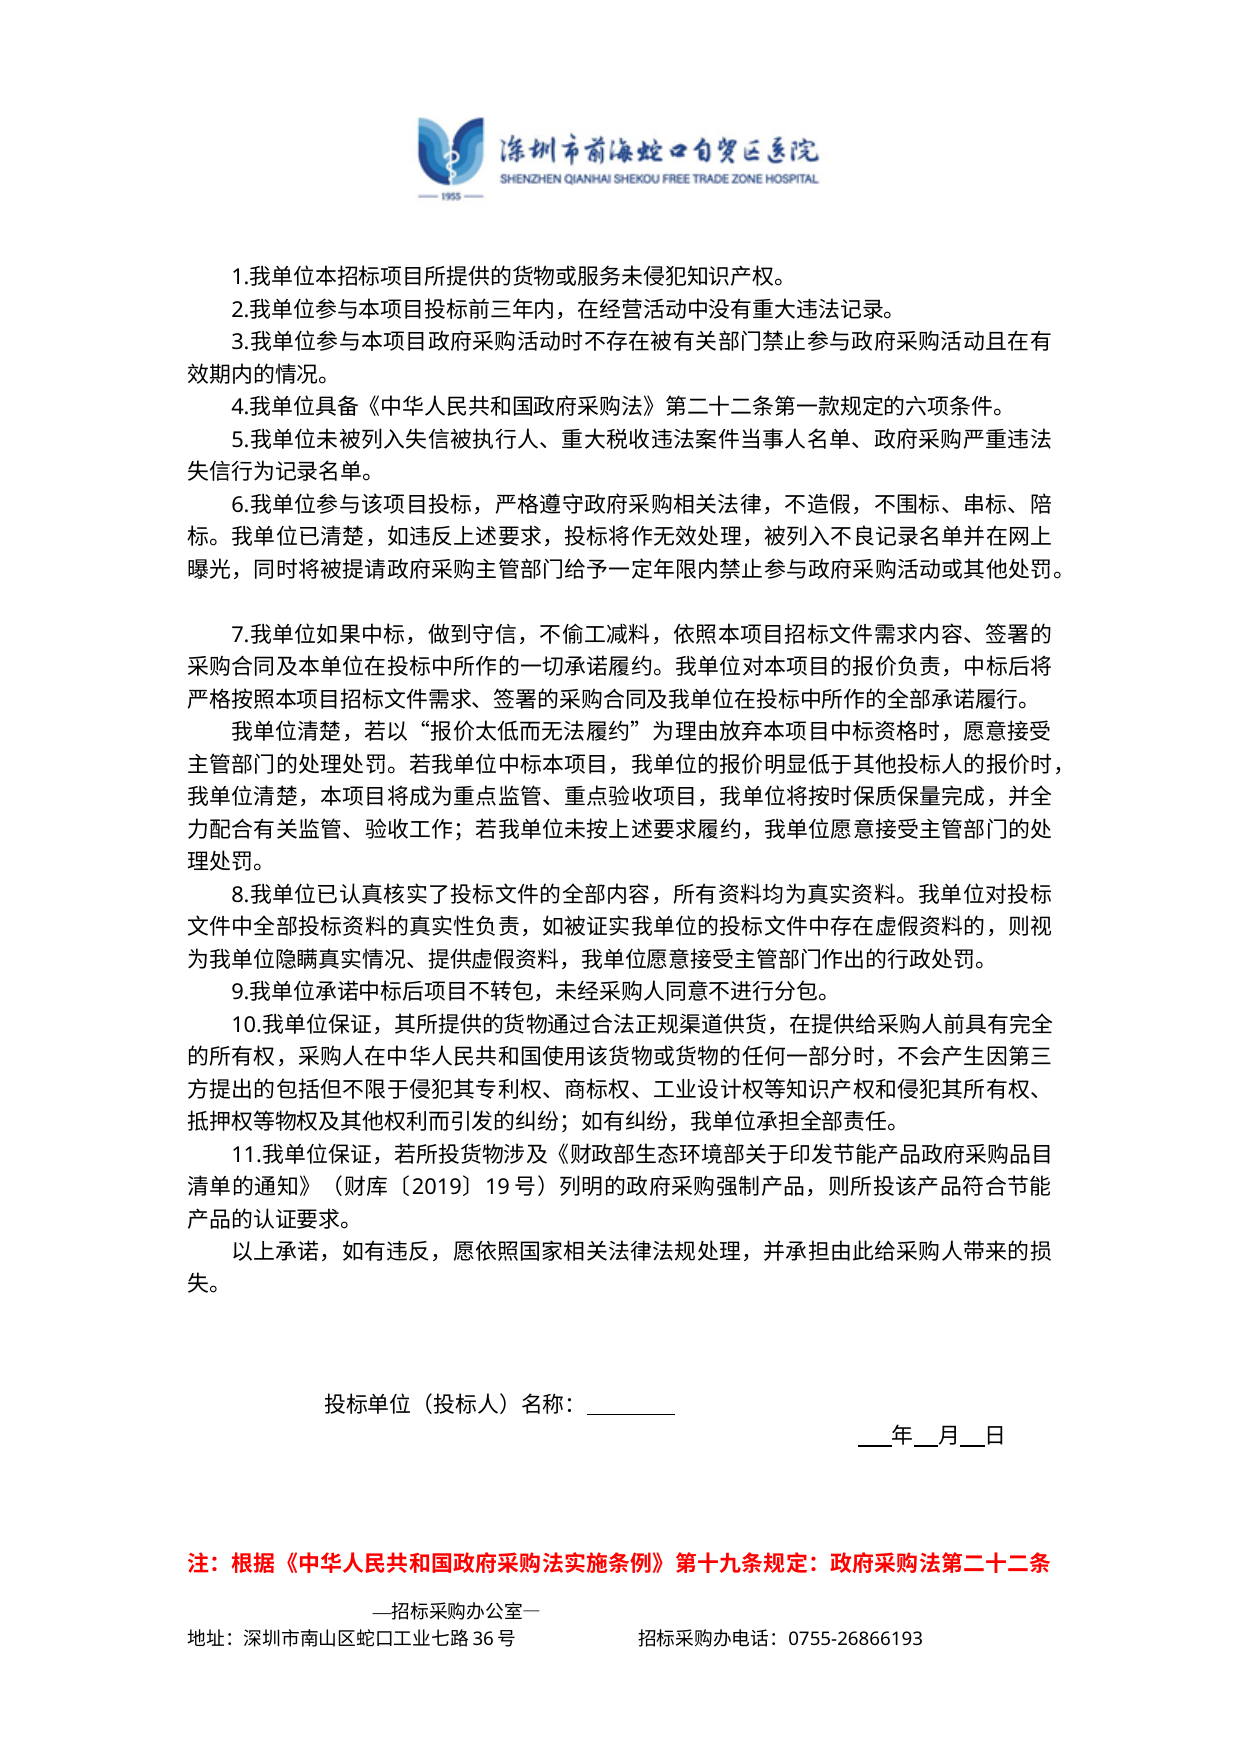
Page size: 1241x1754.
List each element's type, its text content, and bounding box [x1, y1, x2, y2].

text 11.我单位保证，若所投货物涉及《财政部生态环境部关于印发节能产品政府采购品目清单的通知》（财库〔2019〕19号）列明的政府采购强制产品，则所投该产品符合节能产品的认证要求。 [187, 1136, 1053, 1234]
picture [394, 88, 846, 220]
text 以上承诺，如有违反，愿依照国家相关法律法规处理，并承担由此给采购人带来的损失。 [187, 1234, 1053, 1297]
text 10.我单位保证，其所提供的货物通过合法正规渠道供货，在提供给采购人前具有完全的所有权，采购人在中华人民共和国使用该货物或货物的任何一部分时，不会产生因第三方提出的包括但不限于侵犯其专利权、商标权、工业设计权等知识产权和侵犯其所有权、抵押权等物权及其他权利而引发的纠纷；如有纠纷，我单位承担全部责任。 [187, 1006, 1053, 1136]
text 4.我单位具备《中华人民共和国政府采购法》第二十二条第一款规定的六项条件。 [187, 389, 1053, 421]
text 7.我单位如果中标，做到守信，不偷工减料，依照本项目招标文件需求内容、签署的采购合同及本单位在投标中所作的一切承诺履约。我单位对本项目的报价负责，中标后将严格按照本项目招标文件需求、签署的采购合同及我单位在投标中所作的全部承诺履行。 [187, 616, 1053, 714]
text 5.我单位未被列入失信被执行人、重大税收违法案件当事人名单、政府采购严重违法失信行为记录名单。 [187, 421, 1053, 486]
text 6.我单位参与该项目投标，严格遵守政府采购相关法律，不造假，不围标、串标、陪标。我单位已清楚，如违反上述要求，投标将作无效处理，被列入不良记录名单并在网上曝光，同时将被提请政府采购主管部门给予一定年限内禁止参与政府采购活动或其他处罚。 [187, 486, 1053, 616]
text 2.我单位参与本项目投标前三年内，在经营活动中没有重大违法记录。 [187, 291, 1053, 324]
text 注：根据《中华人民共和国政府采购法实施条例》第十九条规定：政府采购法第二十二条第一款第五项所称重大违法记录，是指供应商因违法经营受到刑事处罚或者责令停产停业、吊销许可证或者执照、较大数额罚款等行政处罚。 [187, 1546, 1053, 1577]
text 3.我单位参与本项目政府采购活动时不存在被有关部门禁止参与政府采购活动且在有效期内的情况。 [187, 324, 1053, 389]
text 9.我单位承诺中标后项目不转包，未经采购人同意不进行分包。 [187, 974, 1053, 1006]
text 我单位清楚，若以“报价太低而无法履约”为理由放弃本项目中标资格时，愿意接受主管部门的处理处罚。若我单位中标本项目，我单位的报价明显低于其他投标人的报价时，我单位清楚，本项目将成为重点监管、重点验收项目，我单位将按时保质保量完成，并全力配合有关监管、验收工作；若我单位未按上述要求履约，我单位愿意接受主管部门的处理处罚。 [187, 714, 1053, 876]
text 投标单位（投标人）名称： [187, 1387, 1009, 1418]
text 8.我单位已认真核实了投标文件的全部内容，所有资料均为真实资料。我单位对投标文件中全部投标资料的真实性负责，如被证实我单位的投标文件中存在虚假资料的，则视为我单位隐瞒真实情况、提供虚假资料，我单位愿意接受主管部门作出的行政处罚。 [187, 876, 1053, 974]
text 1.我单位本招标项目所提供的货物或服务未侵犯知识产权。 [187, 259, 1053, 291]
text 年 月 日 [187, 1418, 1006, 1450]
